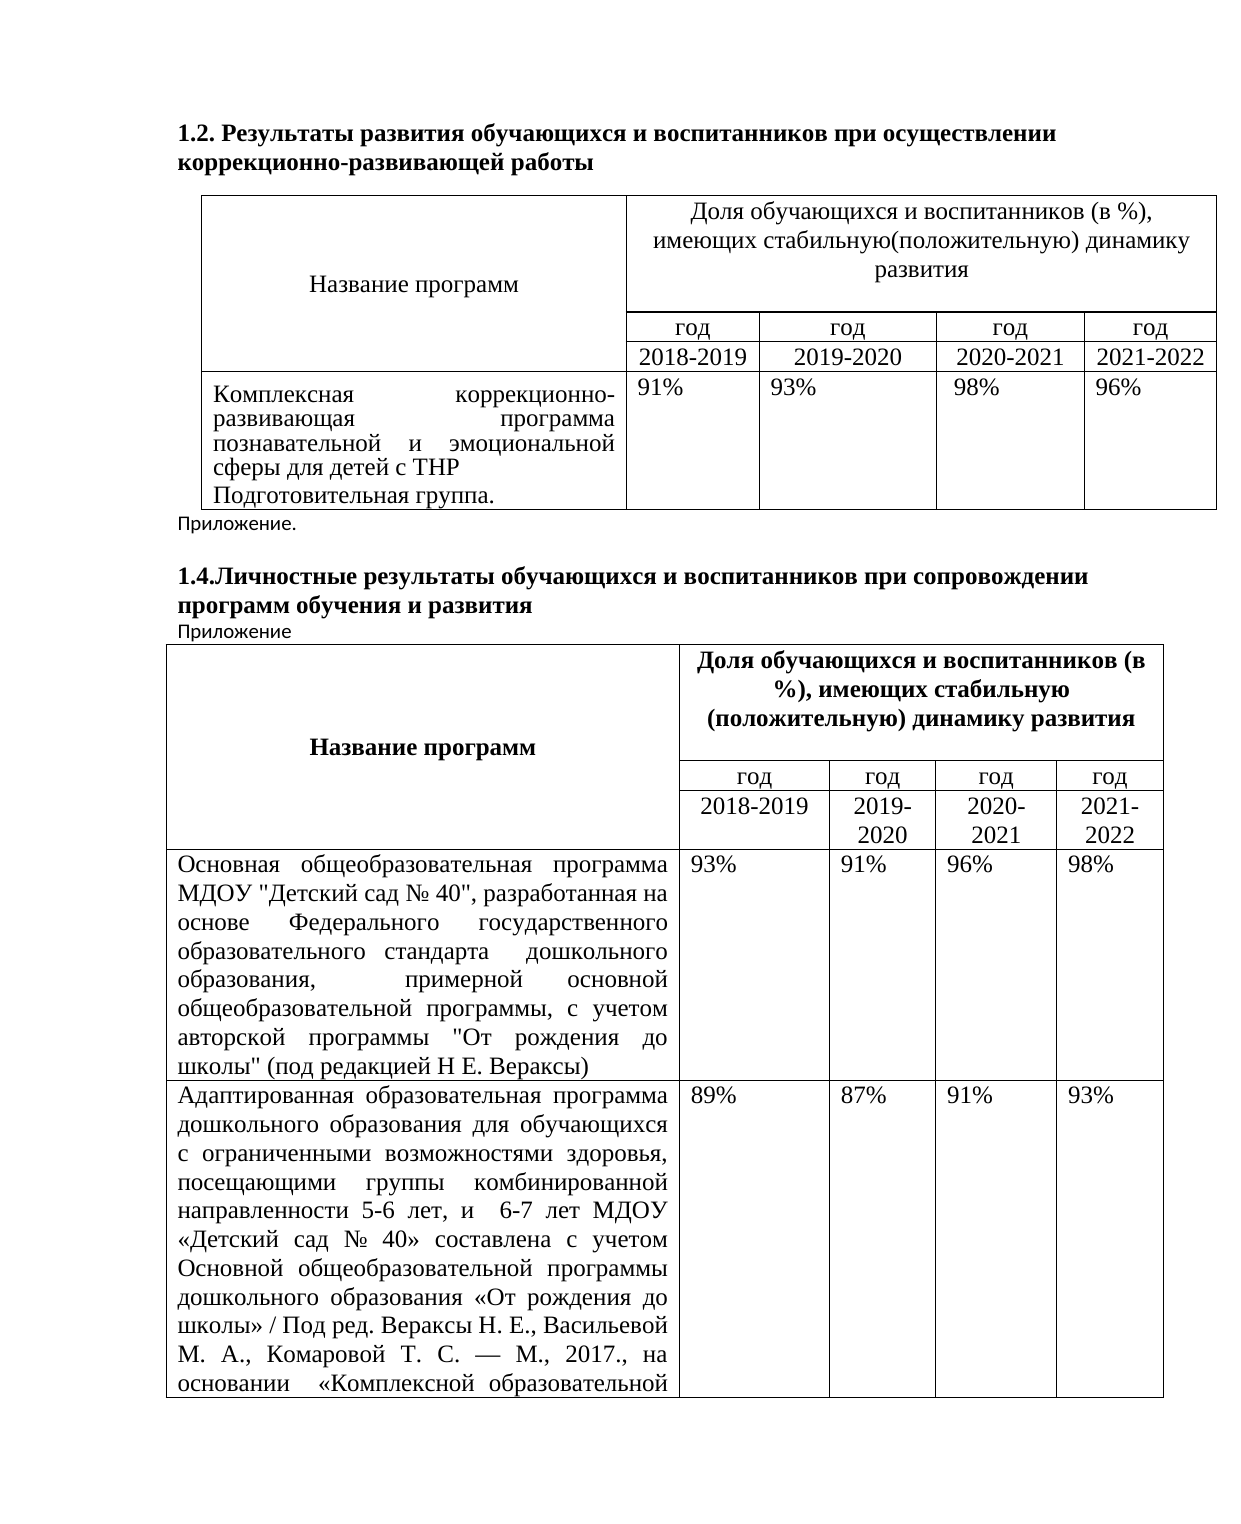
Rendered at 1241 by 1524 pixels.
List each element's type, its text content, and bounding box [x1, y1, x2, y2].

table_cell 2019-2020 [760, 342, 936, 371]
table_cell год [1085, 313, 1216, 341]
table_cell год [936, 761, 1056, 790]
table_cell год [627, 313, 759, 341]
table_header Название программ [202, 196, 626, 371]
text Приложение [177, 619, 1152, 644]
table_cell 98% [937, 372, 1084, 509]
table_cell 2021-2022 [1085, 342, 1216, 371]
table_header Доля обучающихся и воспитанников (в %), имеющих стабильную(положительную) динамику развития [627, 196, 1216, 311]
table_cell 93% [1057, 1081, 1163, 1397]
table_cell Комплексная коррекционно- развивающая программа познавательной и эмоциональной сферы для детей с ТНР Подготовительная группа. [202, 372, 626, 509]
table_cell 96% [936, 850, 1056, 1079]
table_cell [167, 1081, 679, 1397]
table_cell 93% [680, 850, 829, 1079]
table_cell год [680, 761, 829, 790]
table_cell Основная общеобразовательная программа МДОУ "Детский сад № 40", разработанная на основе Федерального государственного образовательного стандарта дошкольного образования, примерной основной общеобразовательной программы, с учетом авторской программы "От рождения до школы" (под редакцией Н Е. Вераксы) [167, 850, 679, 1079]
table_cell 2021-2022 [1057, 791, 1163, 848]
table_cell 91% [627, 372, 759, 509]
table_cell год [937, 313, 1084, 341]
table_cell 91% [830, 850, 935, 1079]
table_cell год [1057, 761, 1163, 790]
text Приложение. [177, 176, 1152, 536]
table_cell 89% [680, 1081, 829, 1397]
table_cell 2019-2020 [830, 791, 935, 848]
table_cell 2018-2019 [680, 791, 829, 848]
text 1.4.Личностные результаты обучающихся и воспитанников при сопровождении программ обучения и развития [177, 561, 1152, 619]
table_cell 98% [1057, 850, 1163, 1079]
table_cell 91% [936, 1081, 1056, 1397]
text 1.2. Результаты развития обучающихся и воспитанников при осуществлении коррекционно-развивающей работы [177, 118, 1152, 176]
table_cell 2018-2019 [627, 342, 759, 371]
table_header Доля обучающихся и воспитанников (в %), имеющих стабильную (положительную) динамику развития [680, 645, 1163, 760]
table_cell 87% [830, 1081, 935, 1397]
table_cell 2020-2021 [937, 342, 1084, 371]
table_cell год [760, 313, 936, 341]
table_cell 96% [1085, 372, 1216, 509]
table_cell 93% [760, 372, 936, 509]
table_cell год [830, 761, 935, 790]
table_header Название программ [167, 645, 679, 848]
table_cell 2020-2021 [936, 791, 1056, 848]
